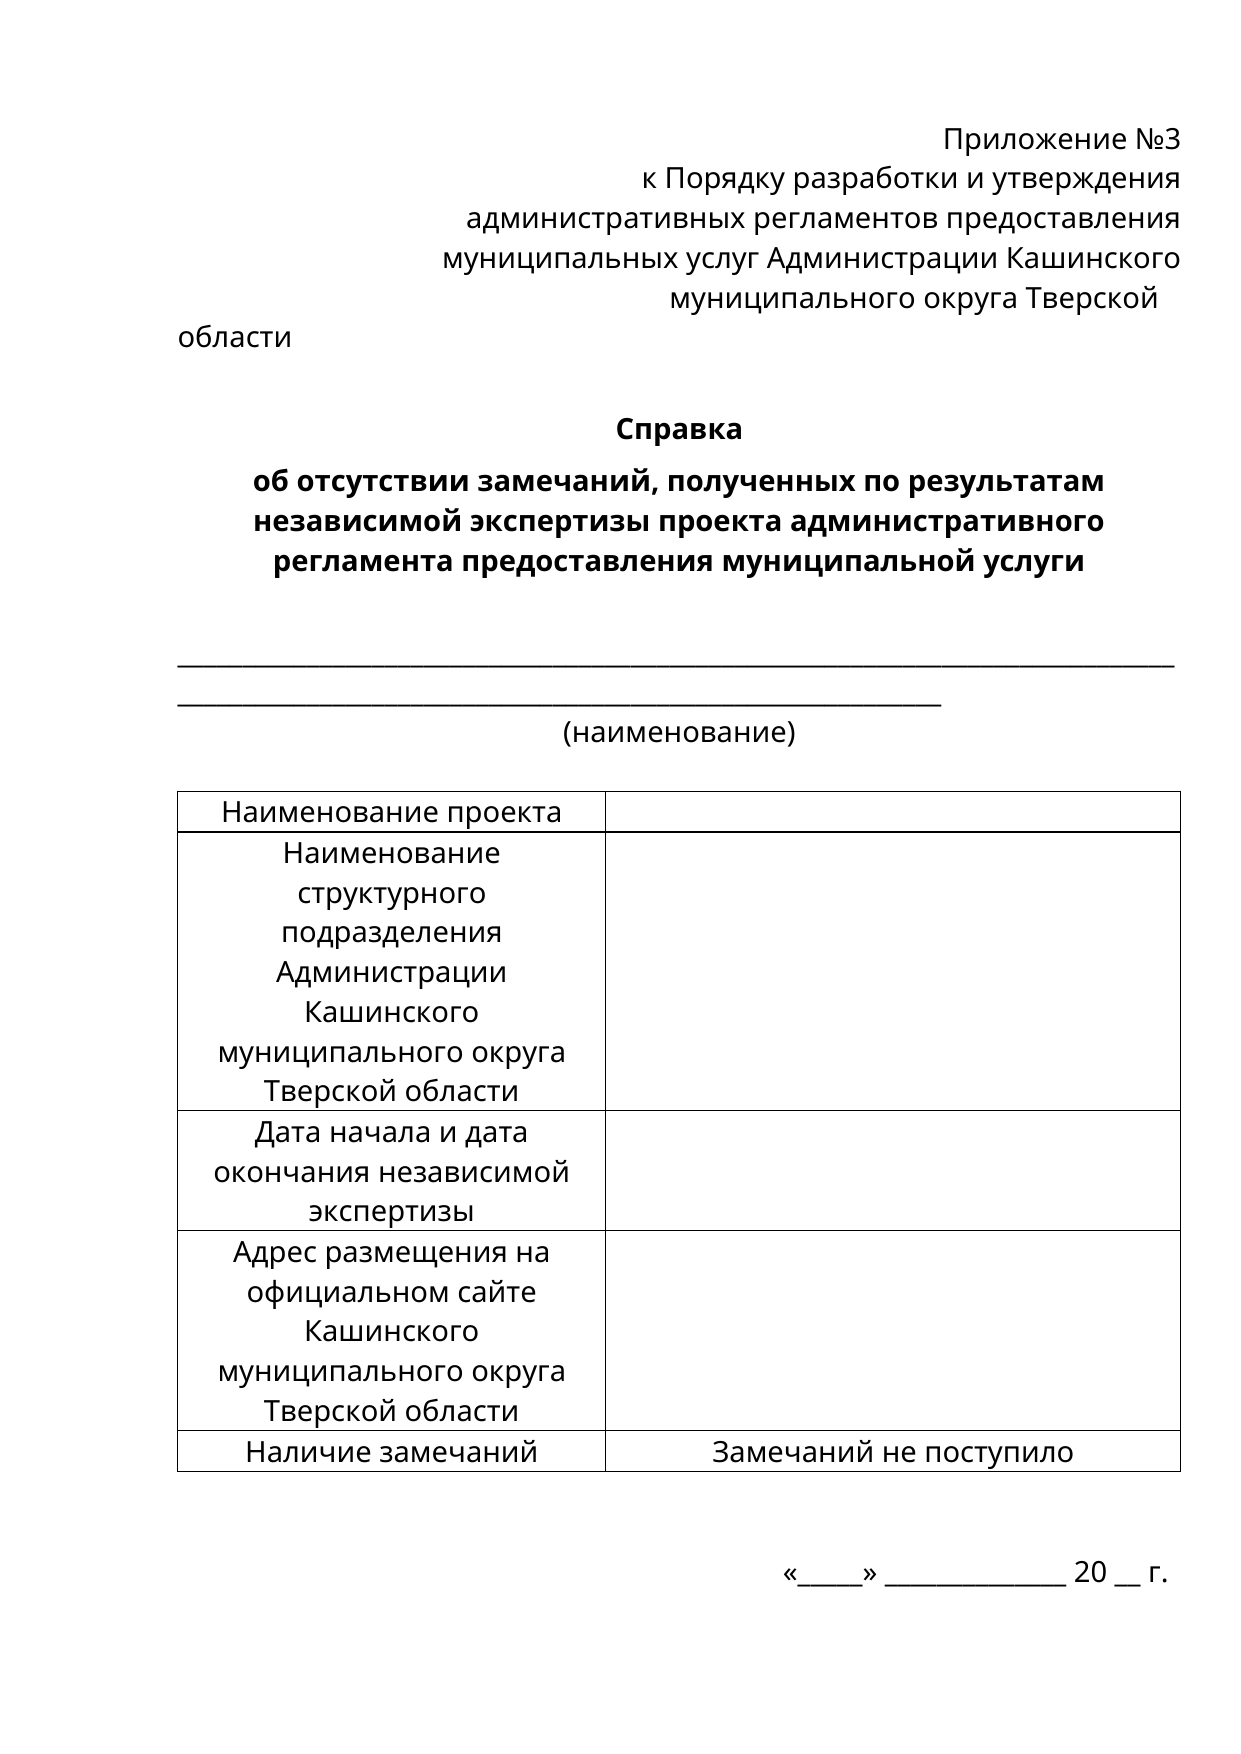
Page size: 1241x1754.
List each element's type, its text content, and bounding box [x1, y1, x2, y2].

table_cell [606, 1111, 1180, 1230]
table_cell Замечаний не поступило [606, 1431, 1180, 1471]
subtitle об отсутствии замечаний, полученных по результатам независимой экспертизы проекта административного регламента предоставления муниципальной услуги [177, 461, 1181, 580]
table_cell Адрес размещения на официальном сайте Кашинского муниципального округа Тверской области [178, 1231, 605, 1430]
text ________________________________________________________________________________________________________________________________________ [177, 632, 1181, 711]
text «_____» ______________ 20 __ г. [177, 1551, 1181, 1591]
text Приложение №3 к Порядку разработки и утверждения [177, 118, 1181, 197]
text муниципального округа Тверской области [177, 277, 1181, 356]
table_cell Дата начала и дата окончания независимой экспертизы [178, 1111, 605, 1230]
table_header Наименование проекта [178, 792, 605, 831]
text административных регламентов предоставления [177, 197, 1181, 237]
text муниципальных услуг Администрации Кашинского [177, 237, 1181, 277]
text (наименование) [177, 711, 1181, 751]
table_cell Наименование структурного подразделения Администрации Кашинского муниципального округа Тверской области [178, 833, 605, 1110]
table_cell [606, 833, 1180, 1110]
table_cell Наличие замечаний [178, 1431, 605, 1471]
subtitle Справка [177, 408, 1181, 448]
table_header [606, 792, 1180, 831]
table_cell [606, 1231, 1180, 1430]
